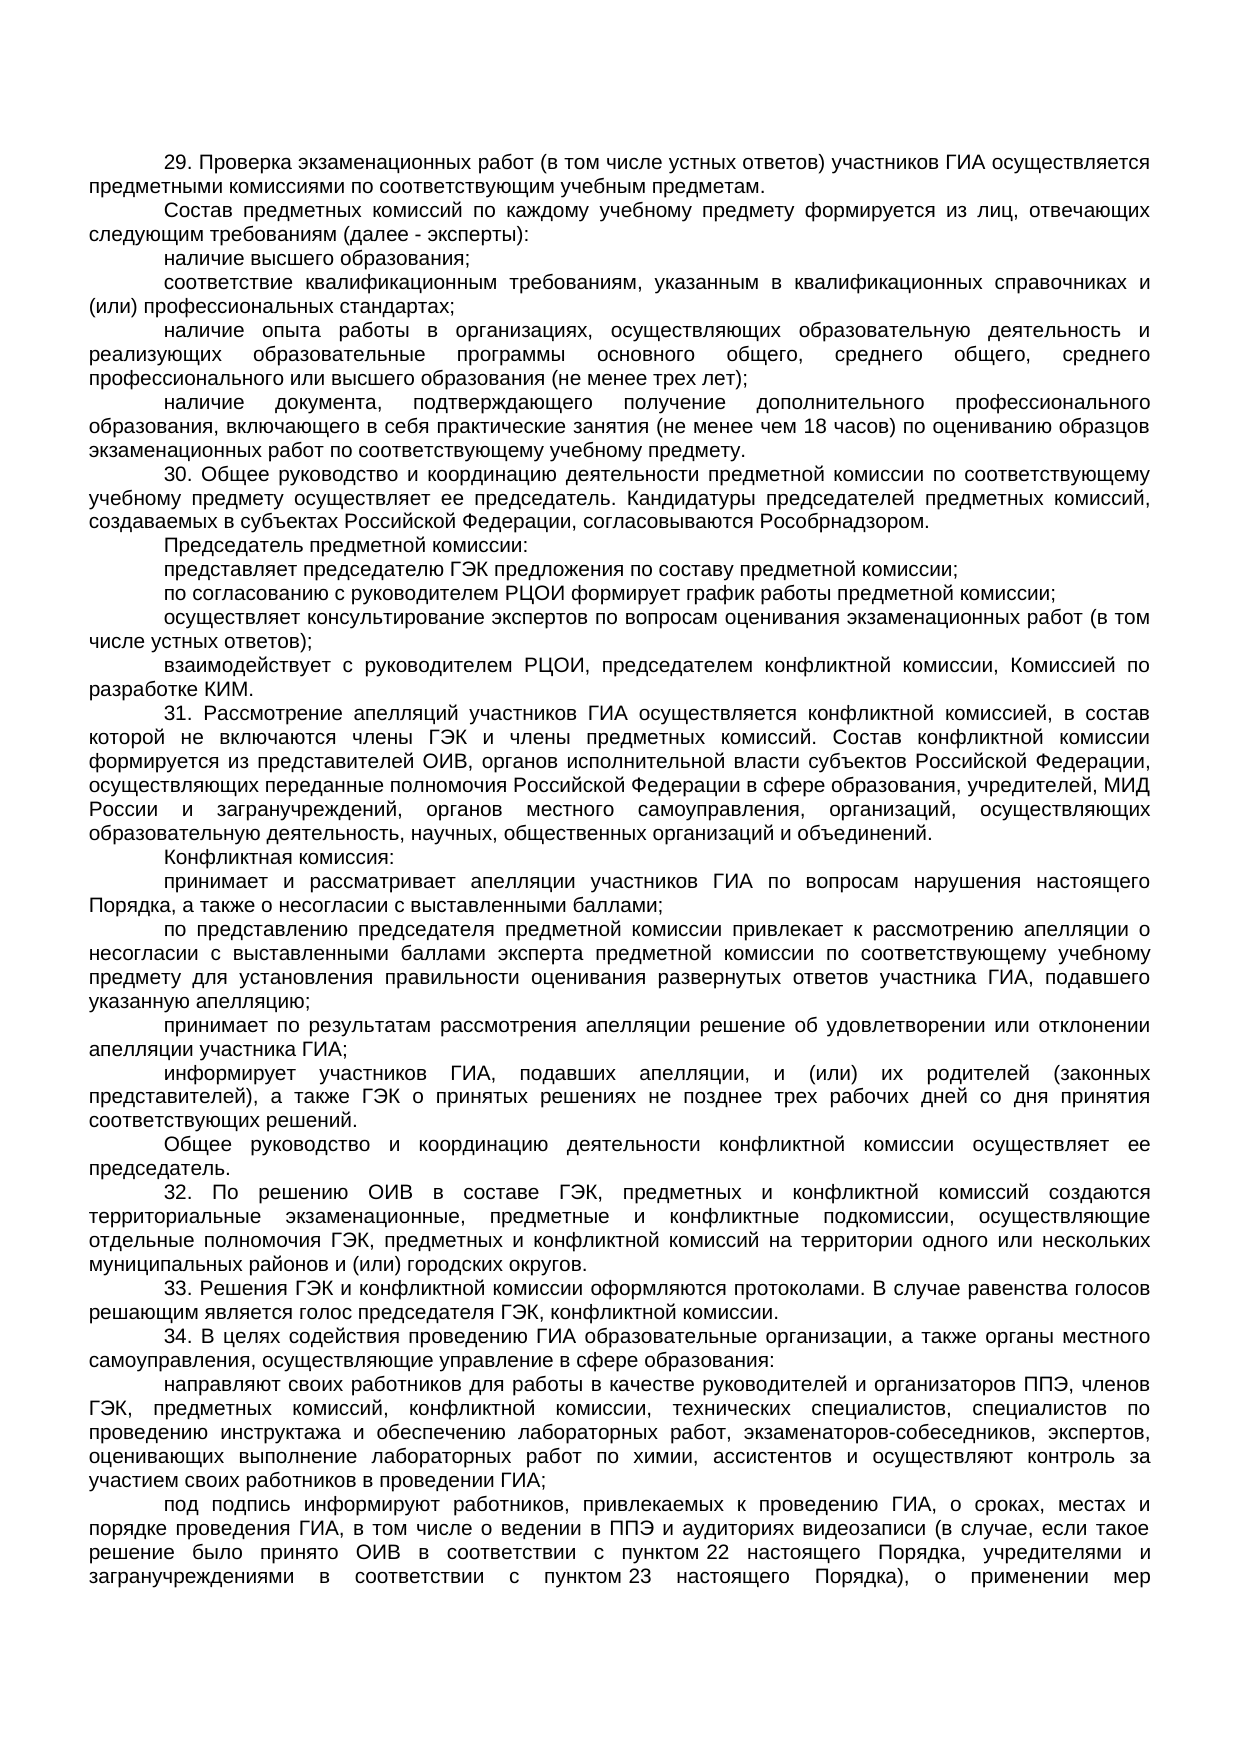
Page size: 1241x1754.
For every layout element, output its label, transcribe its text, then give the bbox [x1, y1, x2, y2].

text принимает по результатам рассмотрения апелляции решение об удовлетворении или отклонении апелляции участника ГИА; [88, 1012, 1152, 1060]
text принимает и рассматривает апелляции участников ГИА по вопросам нарушения настоящего Порядка, а также о несогласии с выставленными баллами; [88, 869, 1152, 917]
text информирует участников ГИА, подавших апелляции, и (или) их родителей (законных представителей), а также ГЭК о принятых решениях не позднее трех рабочих дней со дня принятия соответствующих решений. [88, 1060, 1152, 1132]
text по представлению председателя предметной комиссии привлекает к рассмотрению апелляции о несогласии с выставленными баллами эксперта предметной комиссии по соответствующему учебному предмету для установления правильности оценивания развернутых ответов участника ГИА, подавшего указанную апелляцию; [88, 917, 1152, 1012]
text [88, 1492, 1152, 1587]
text направляют своих работников для работы в качестве руководителей и организаторов ППЭ, членов ГЭК, предметных комиссий, конфликтной комиссии, технических специалистов, специалистов по проведению инструктажа и обеспечению лабораторных работ, экзаменаторов-собеседников, экспертов, оценивающих выполнение лабораторных работ по химии, ассистентов и осуществляют контроль за участием своих работников в проведении ГИА; [88, 1372, 1152, 1492]
text Общее руководство и координацию деятельности конфликтной комиссии осуществляет ее председатель. [88, 1132, 1152, 1180]
text наличие высшего образования; [88, 246, 1152, 270]
text осуществляет консультирование экспертов по вопросам оценивания экзаменационных работ (в том числе устных ответов); [88, 605, 1152, 653]
text наличие документа, подтверждающего получение дополнительного профессионального образования, включающего в себя практические занятия (не менее чем 18 часов) по оцениванию образцов экзаменационных работ по соответствующему учебному предмету. [88, 389, 1152, 461]
text 31. Рассмотрение апелляций участников ГИА осуществляется конфликтной комиссией, в состав которой не включаются члены ГЭК и члены предметных комиссий. Состав конфликтной комиссии формируется из представителей ОИВ, органов исполнительной власти субъектов Российской Федерации, осуществляющих переданные полномочия Российской Федерации в сфере образования, учредителей, МИД России и загранучреждений, органов местного самоуправления, организаций, осуществляющих образовательную деятельность, научных, общественных организаций и объединений. [88, 701, 1152, 845]
text 32. По решению ОИВ в составе ГЭК, предметных и конфликтной комиссий создаются территориальные экзаменационные, предметные и конфликтные подкомиссии, осуществляющие отдельные полномочия ГЭК, предметных и конфликтной комиссий на территории одного или нескольких муниципальных районов и (или) городских округов. [88, 1180, 1152, 1276]
text представляет председателю ГЭК предложения по составу предметной комиссии; [88, 557, 1152, 581]
text Председатель предметной комиссии: [88, 533, 1152, 557]
text 33. Решения ГЭК и конфликтной комиссии оформляются протоколами. В случае равенства голосов решающим является голос председателя ГЭК, конфликтной комиссии. [88, 1276, 1152, 1324]
text Конфликтная комиссия: [88, 845, 1152, 869]
text соответствие квалификационным требованиям, указанным в квалификационных справочниках и (или) профессиональных стандартах; [88, 270, 1152, 318]
text 30. Общее руководство и координацию деятельности предметной комиссии по соответствующему учебному предмету осуществляет ее председатель. Кандидатуры председателей предметных комиссий, создаваемых в субъектах Российской Федерации, согласовываются Рособрнадзором. [88, 461, 1152, 533]
text 34. В целях содействия проведению ГИА образовательные организации, а также органы местного самоуправления, осуществляющие управление в сфере образования: [88, 1324, 1152, 1372]
text взаимодействует с руководителем РЦОИ, председателем конфликтной комиссии, Комиссией по разработке КИМ. [88, 653, 1152, 701]
text наличие опыта работы в организациях, осуществляющих образовательную деятельность и реализующих образовательные программы основного общего, среднего общего, среднего профессионального или высшего образования (не менее трех лет); [88, 318, 1152, 389]
text по согласованию с руководителем РЦОИ формирует график работы предметной комиссии; [88, 581, 1152, 605]
text 29. Проверка экзаменационных работ (в том числе устных ответов) участников ГИА осуществляется предметными комиссиями по соответствующим учебным предметам. [88, 150, 1152, 198]
text Состав предметных комиссий по каждому учебному предмету формируется из лиц, отвечающих следующим требованиям (далее - эксперты): [88, 198, 1152, 246]
